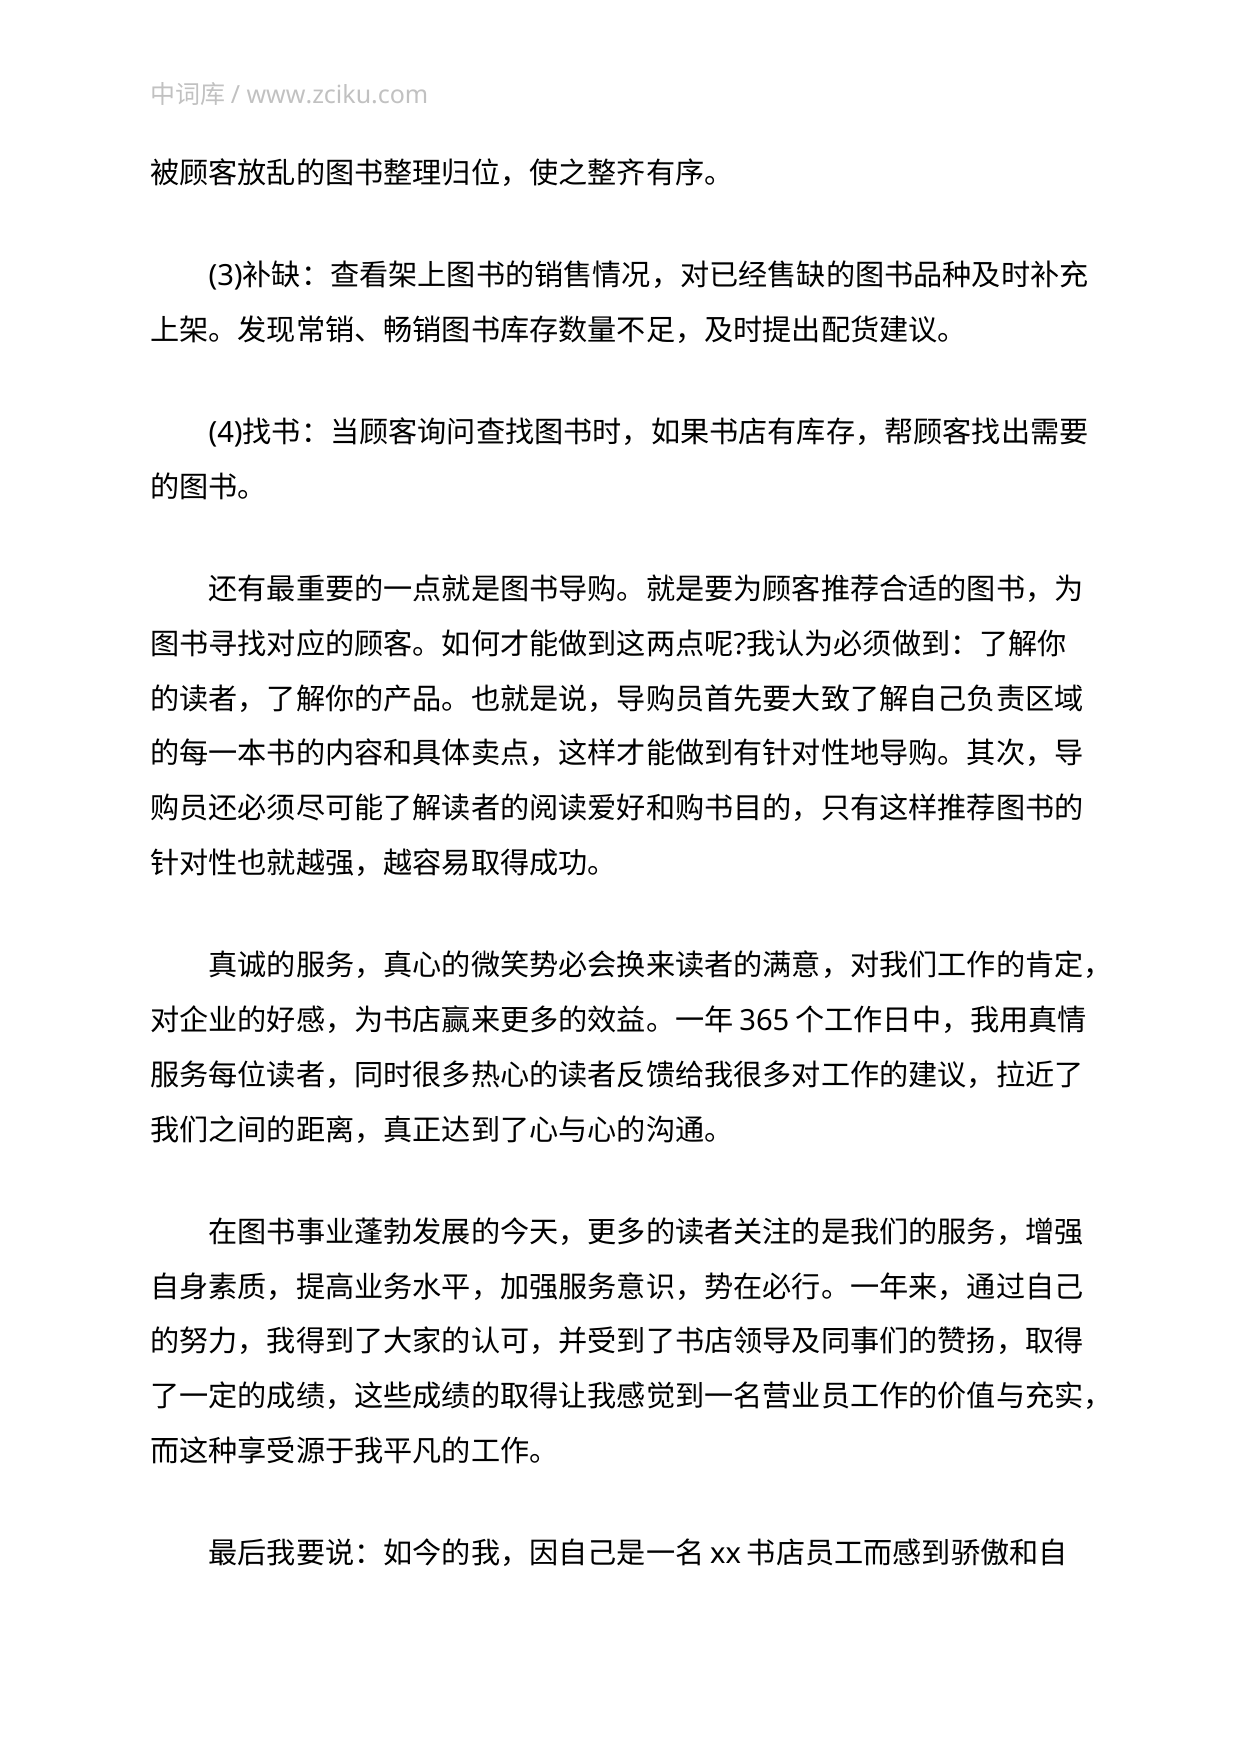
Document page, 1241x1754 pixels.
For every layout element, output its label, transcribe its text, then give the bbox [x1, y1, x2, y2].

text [150, 150, 1090, 192]
text (4)找书：当顾客询问查找图书时，如果书店有库存，帮顾客找出需要的图书。 [150, 408, 1090, 506]
text 在图书事业蓬勃发展的今天，更多的读者关注的是我们的服务，增强自身素质，提高业务水平，加强服务意识，势在必行。一年来，通过自己的努力，我得到了大家的认可，并受到了书店领导及同事们的赞扬，取得了一定的成绩，这些成绩的取得让我感觉到一名营业员工作的价值与充实，而这种享受源于我平凡的工作。 [150, 1208, 1090, 1470]
text 真诚的服务，真心的微笑势必会换来读者的满意，对我们工作的肯定，对企业的好感，为书店赢来更多的效益。一年365个工作日中，我用真情服务每位读者，同时很多热心的读者反馈给我很多对工作的建议，拉近了我们之间的距离，真正达到了心与心的沟通。 [150, 942, 1090, 1149]
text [150, 1529, 1090, 1572]
text 还有最重要的一点就是图书导购。就是要为顾客推荐合适的图书，为图书寻找对应的顾客。如何才能做到这两点呢?我认为必须做到：了解你的读者，了解你的产品。也就是说，导购员首先要大致了解自己负责区域的每一本书的内容和具体卖点，这样才能做到有针对性地导购。其次，导购员还必须尽可能了解读者的阅读爱好和购书目的，只有这样推荐图书的针对性也就越强，越容易取得成功。 [150, 565, 1090, 882]
text (3)补缺：查看架上图书的销售情况，对已经售缺的图书品种及时补充上架。发现常销、畅销图书库存数量不足，及时提出配货建议。 [150, 252, 1090, 349]
